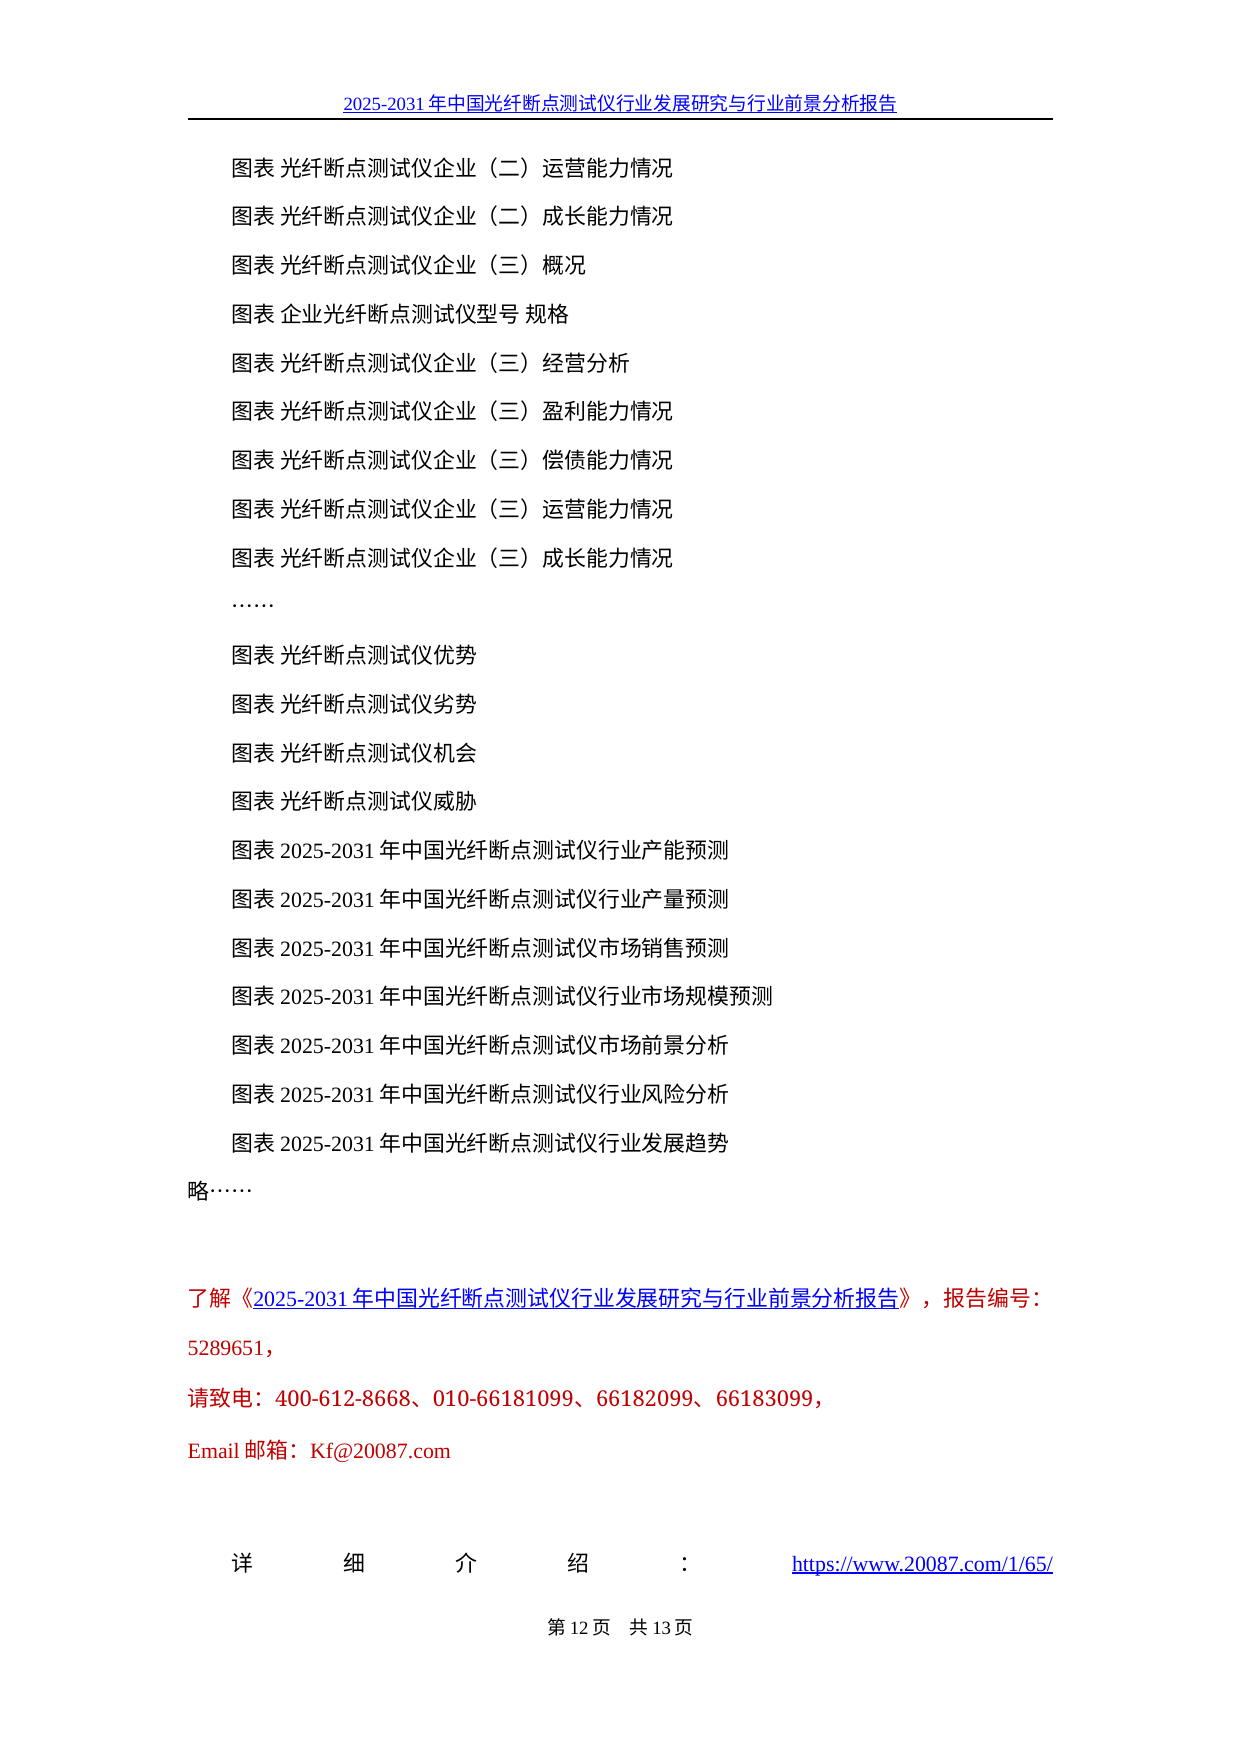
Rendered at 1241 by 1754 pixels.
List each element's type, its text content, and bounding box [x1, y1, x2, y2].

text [187, 1545, 1053, 1578]
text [187, 150, 1053, 1206]
text 了解《2025-2031年中国光纤断点测试仪行业发展研究与行业前景分析报告》，报告编号：5289651， [187, 1280, 1053, 1362]
text 请致电：400-612-8668、010-66181099、66182099、66183099， [187, 1381, 1053, 1413]
text Email邮箱：Kf@20087.com [187, 1432, 1053, 1465]
